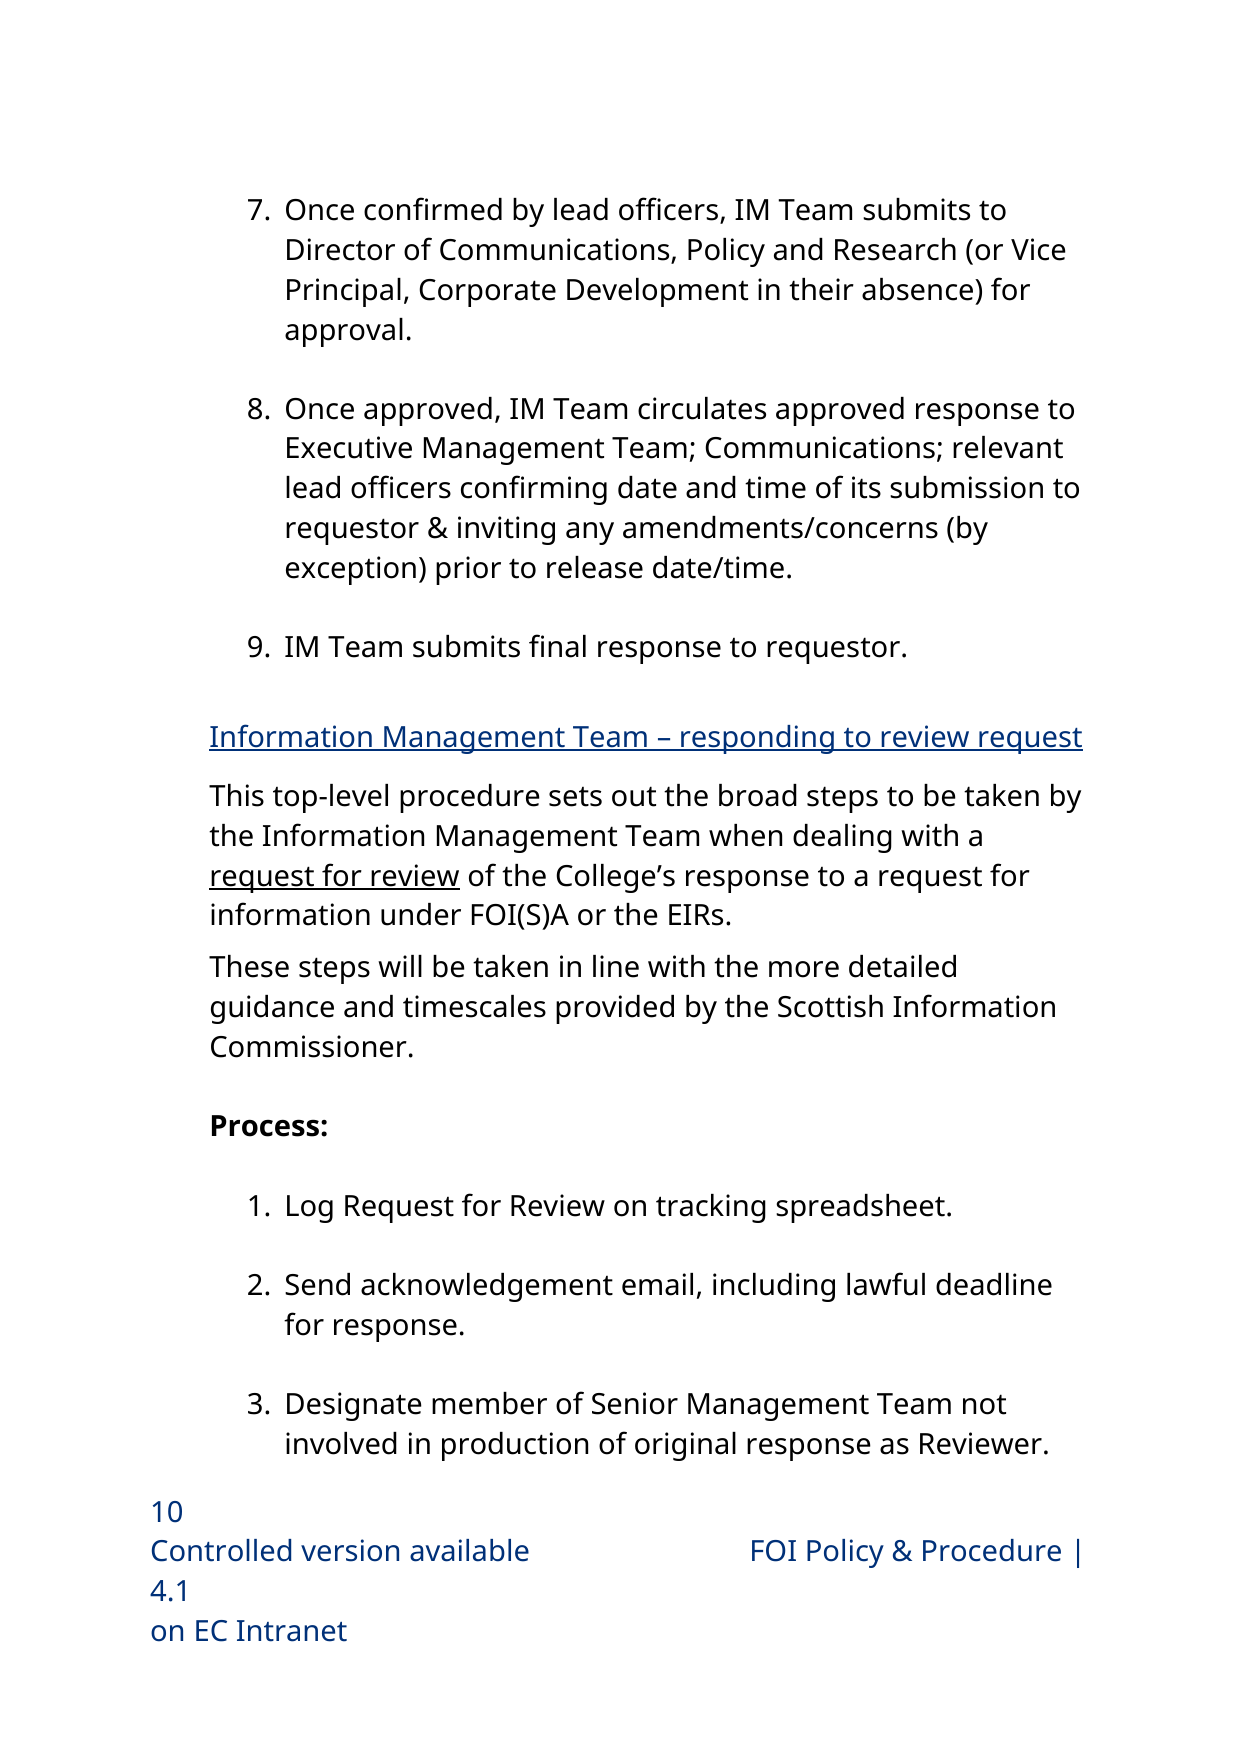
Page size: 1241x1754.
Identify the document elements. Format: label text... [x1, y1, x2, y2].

subtitle Information Management Team – responding to review request [209, 716, 1090, 756]
list Once approved, IM Team circulates approved response to Executive Management Team; Communications; relevant lead officers confirming date and time of its submission to requestor & inviting any amendments/concerns (by exception) prior to release date/time. [247, 388, 1090, 587]
list IM Team submits final response to requestor. [247, 626, 1090, 666]
text These steps will be taken in line with the more detailed guidance and timescales provided by the Scottish Information Commissioner. [209, 947, 1090, 1066]
list Send acknowledgement email, including lawful deadline for response. [247, 1264, 1090, 1343]
list Log Request for Review on tracking spreadsheet. [247, 1185, 1090, 1224]
list Designate member of Senior Management Team not involved in production of original response as Reviewer. [247, 1383, 1090, 1463]
text This top-level procedure sets out the broad steps to be taken by the Information Management Team when dealing with a request for review of the College’s response to a request for information under FOI(S)A or the EIRs. [209, 775, 1090, 934]
text Process: [209, 1105, 1090, 1145]
list Once confirmed by lead officers, IM Team submits to Director of Communications, Policy and Research (or Vice Principal, Corporate Development in their absence) for approval. [247, 190, 1090, 348]
